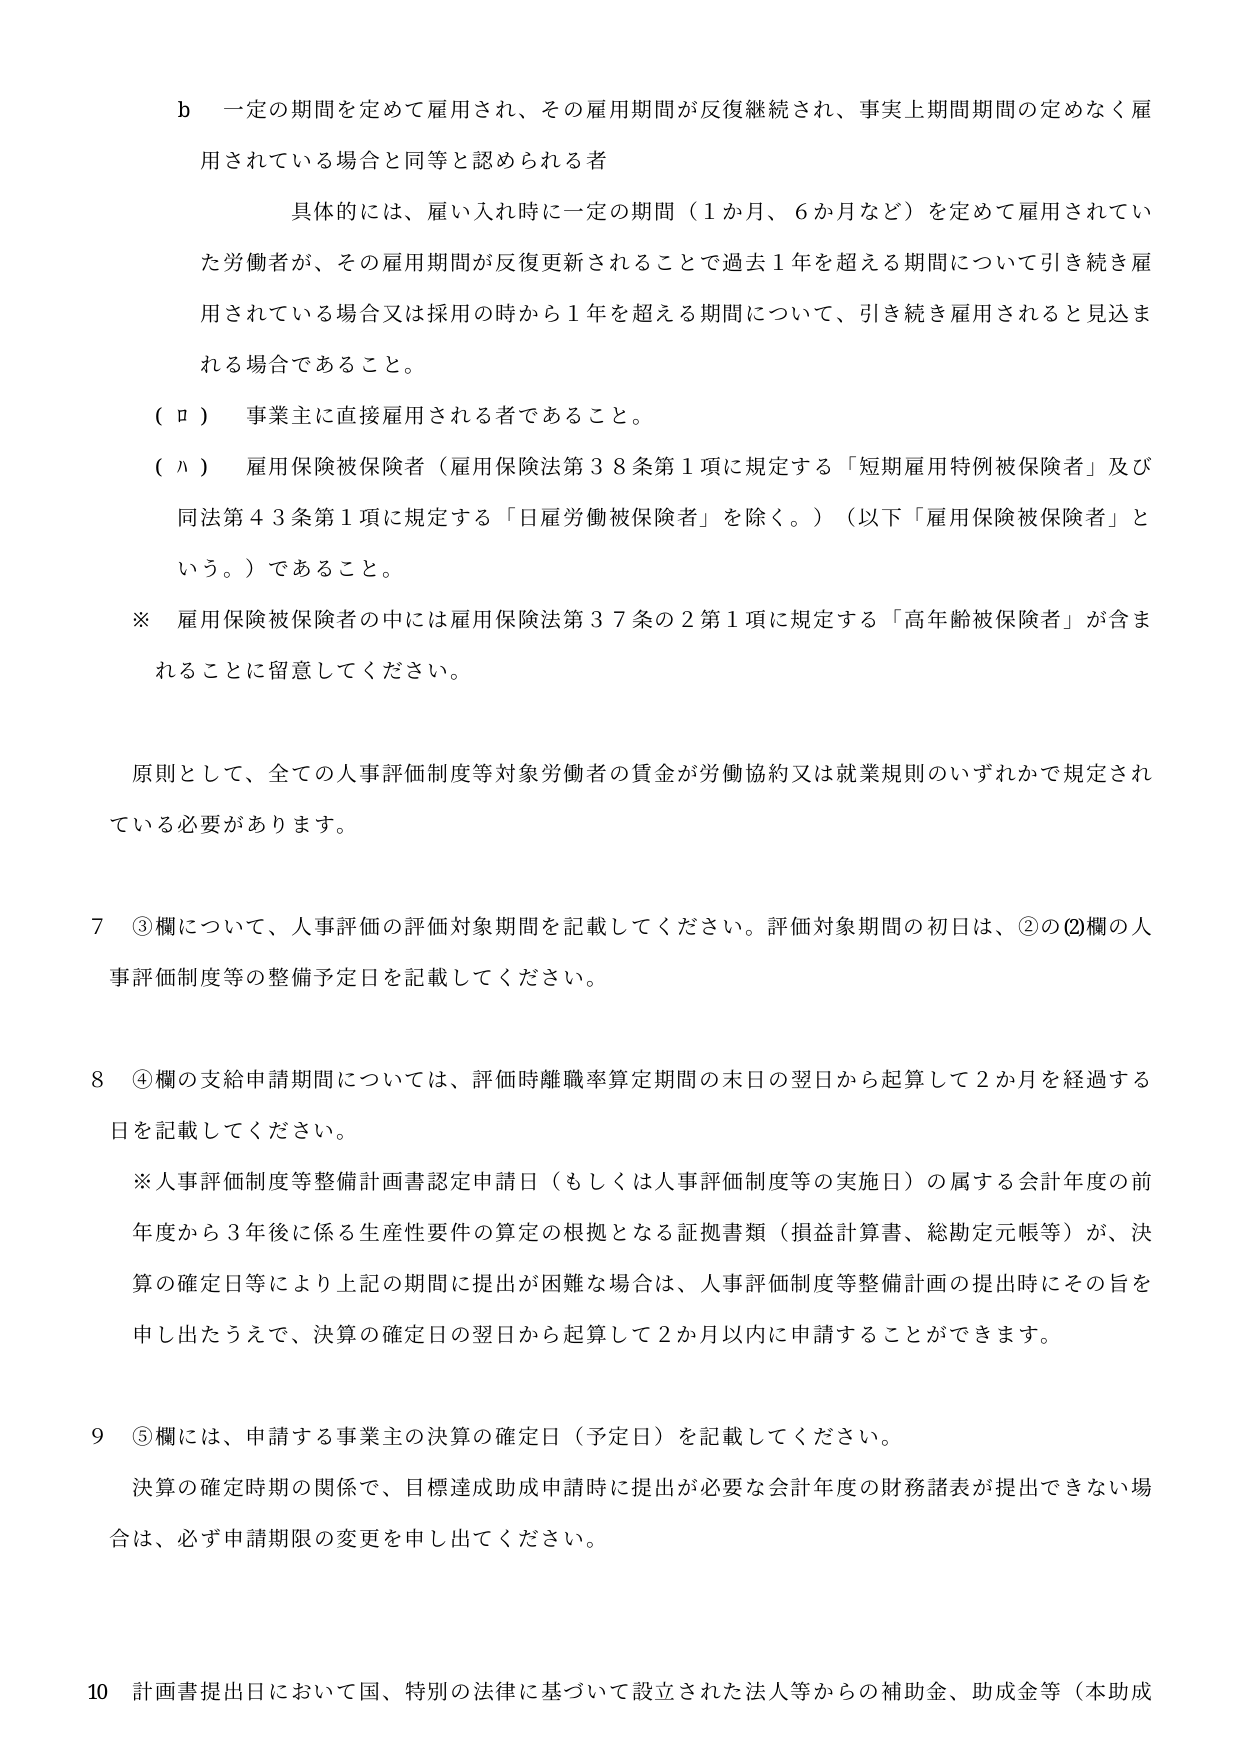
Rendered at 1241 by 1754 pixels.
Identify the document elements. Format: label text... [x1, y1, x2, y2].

text (ﾛ) 事業主に直接雇用される者であること。 [109, 389, 1154, 440]
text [87, 1665, 1154, 1716]
text ※人事評価制度等整備計画書認定申請日（もしくは人事評価制度等の実施日）の属する会計年度の前年度から３年後に係る生産性要件の算定の根拠となる証拠書類（損益計算書、総勘定元帳等）が、決算の確定日等により上記の期間に提出が困難な場合は、人事評価制度等整備計画の提出時にその旨を申し出たうえで、決算の確定日の翌日から起算して２か月以内に申請することができます。 [109, 1155, 1154, 1359]
text 決算の確定時期の関係で、目標達成助成申請時に提出が必要な会計年度の財務諸表が提出できない場合は、必ず申請期限の変更を申し出てください。 [109, 1461, 1154, 1563]
text (ﾊ) 雇用保険被保険者（雇用保険法第３８条第１項に規定する「短期雇用特例被保険者」及び同法第４３条第１項に規定する「日雇労働被保険者」を除く。）（以下「雇用保険被保険者」という。）であること。 [144, 440, 1154, 593]
text ８ ④欄の支給申請期間については、評価時離職率算定期間の末日の翌日から起算して２か月を経過する日を記載してください。 [64, 1053, 1154, 1155]
text ※ 雇用保険被保険者の中には雇用保険法第３７条の２第１項に規定する「高年齢被保険者」が含まれることに留意してください。 [132, 593, 1154, 696]
text b 一定の期間を定めて雇用され、その雇用期間が反復継続され、事実上期間期間の定めなく雇用されている場合と同等と認められる者 [172, 83, 1154, 185]
text 具体的には、雇い入れ時に一定の期間（１か月、６か月など）を定めて雇用されていた労働者が、その雇用期間が反復更新されることで過去１年を超える期間について引き続き雇用されている場合又は採用の時から１年を超える期間について、引き続き雇用されると見込まれる場合であること。 [109, 185, 1154, 389]
text 原則として、全ての人事評価制度等対象労働者の賃金が労働協約又は就業規則のいずれかで規定されている必要があります。 [109, 747, 1154, 849]
text ９ ⑤欄には、申請する事業主の決算の確定日（予定日）を記載してください。 [64, 1410, 1154, 1461]
text ７ ③欄について、人事評価の評価対象期間を記載してください。評価対象期間の初日は、②の(2)欄の人事評価制度等の整備予定日を記載してください。 [87, 900, 1154, 1002]
